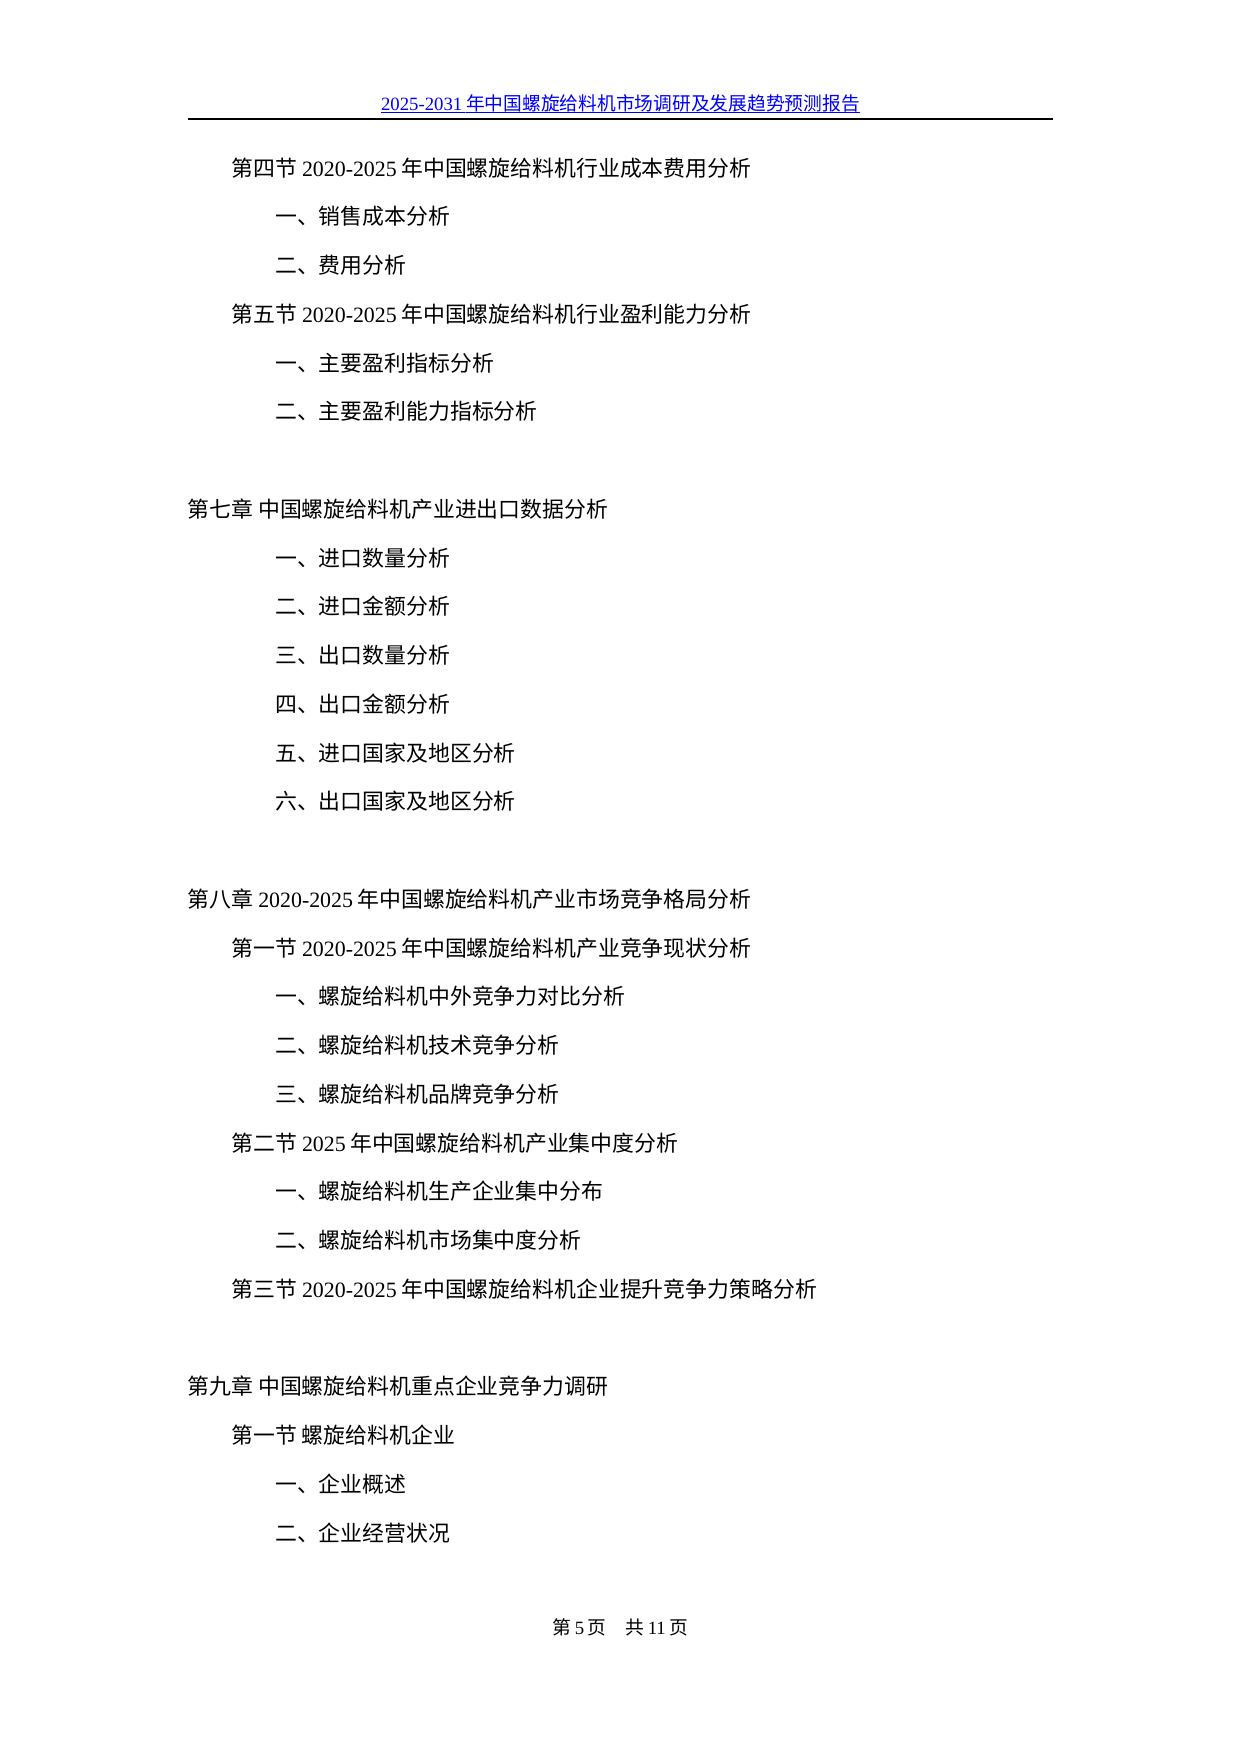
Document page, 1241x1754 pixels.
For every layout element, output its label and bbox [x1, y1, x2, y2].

text [187, 150, 1053, 1548]
